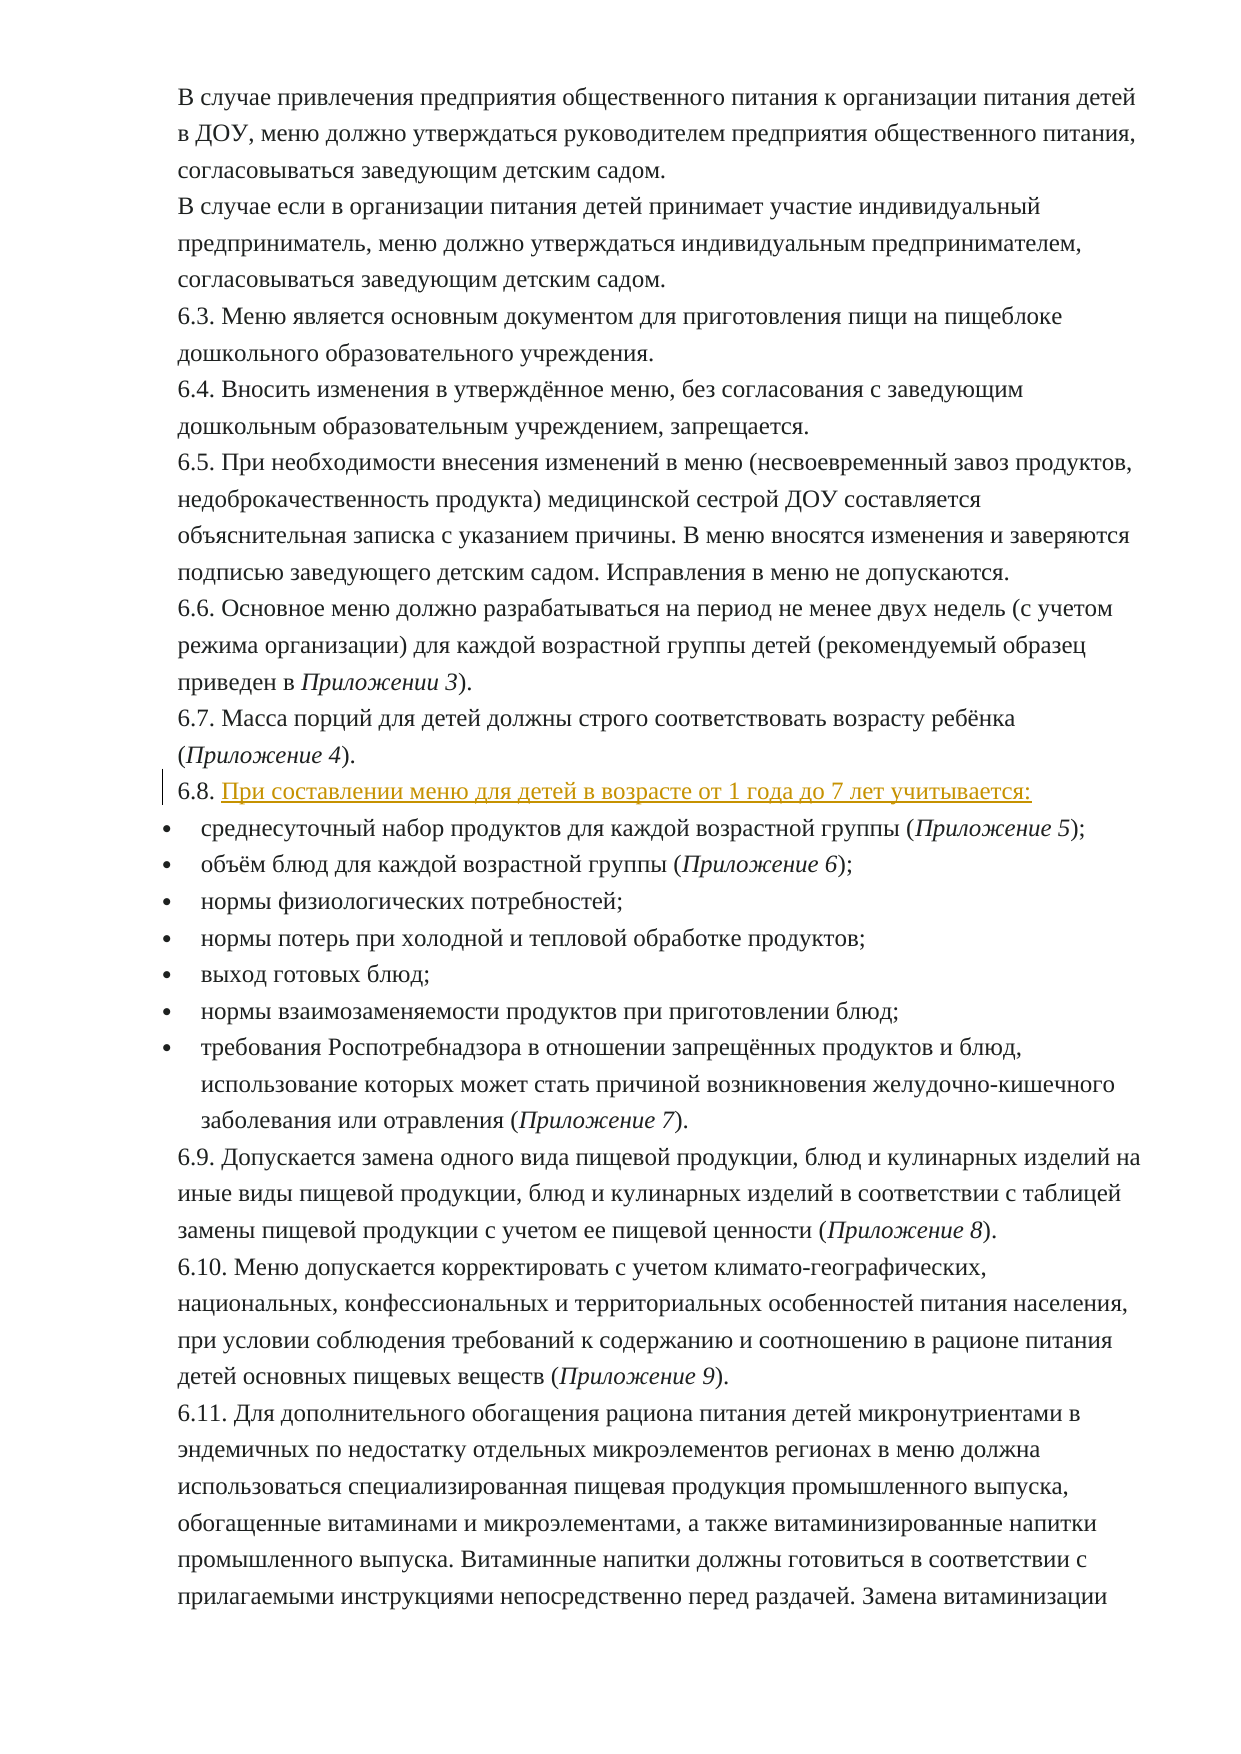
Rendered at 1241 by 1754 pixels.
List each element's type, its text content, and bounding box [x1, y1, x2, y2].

list среднесуточный набор продуктов для каждой возрастной группы (Приложение 5); [163, 805, 1152, 842]
list выход готовых блюд; [163, 951, 1152, 988]
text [177, 1134, 1152, 1609]
list требования Роспотребнадзора в отношении запрещённых продуктов и блюд, использование которых может стать причиной возникновения желудочно-кишечного заболевания или отравления (Приложение 7). [163, 1024, 1152, 1134]
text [177, 74, 1152, 805]
list нормы потерь при холодной и тепловой обработке продуктов; [163, 915, 1152, 951]
list нормы физиологических потребностей; [163, 878, 1152, 915]
list объём блюд для каждой возрастной группы (Приложение 6); [163, 842, 1152, 878]
list нормы взаимозаменяемости продуктов при приготовлении блюд; [163, 988, 1152, 1024]
